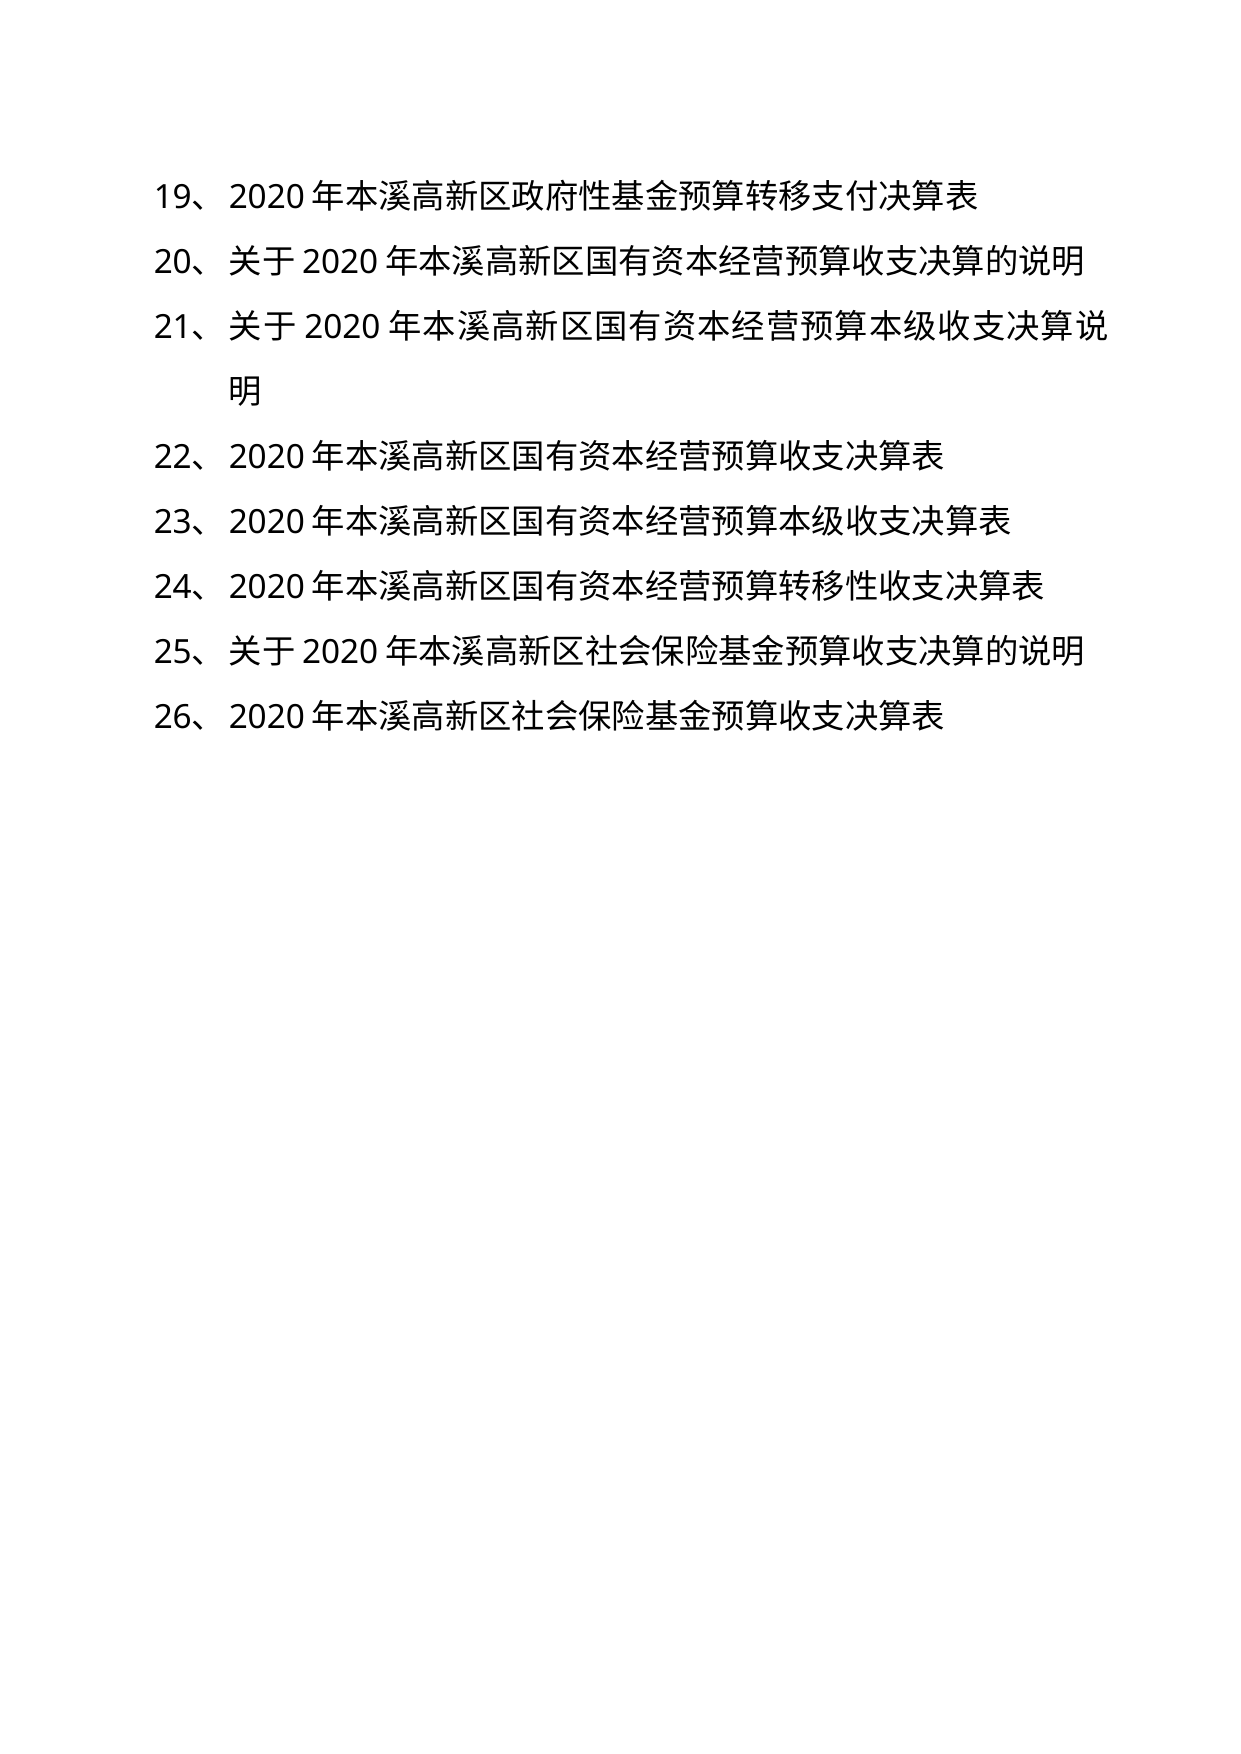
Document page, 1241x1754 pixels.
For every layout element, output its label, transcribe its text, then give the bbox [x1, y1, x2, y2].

list 2020年本溪高新区社会保险基金预算收支决算表 [153, 682, 1110, 747]
list 2020年本溪高新区国有资本经营预算转移性收支决算表 [153, 552, 1110, 617]
list 2020年本溪高新区国有资本经营预算本级收支决算表 [153, 487, 1110, 552]
list 2020年本溪高新区政府性基金预算转移支付决算表 [153, 162, 1110, 227]
list 关于2020年本溪高新区国有资本经营预算收支决算的说明 [153, 227, 1110, 292]
list 2020年本溪高新区国有资本经营预算收支决算表 [153, 422, 1110, 487]
list 关于2020年本溪高新区国有资本经营预算本级收支决算说明 [153, 292, 1110, 422]
list 关于2020年本溪高新区社会保险基金预算收支决算的说明 [153, 617, 1110, 682]
